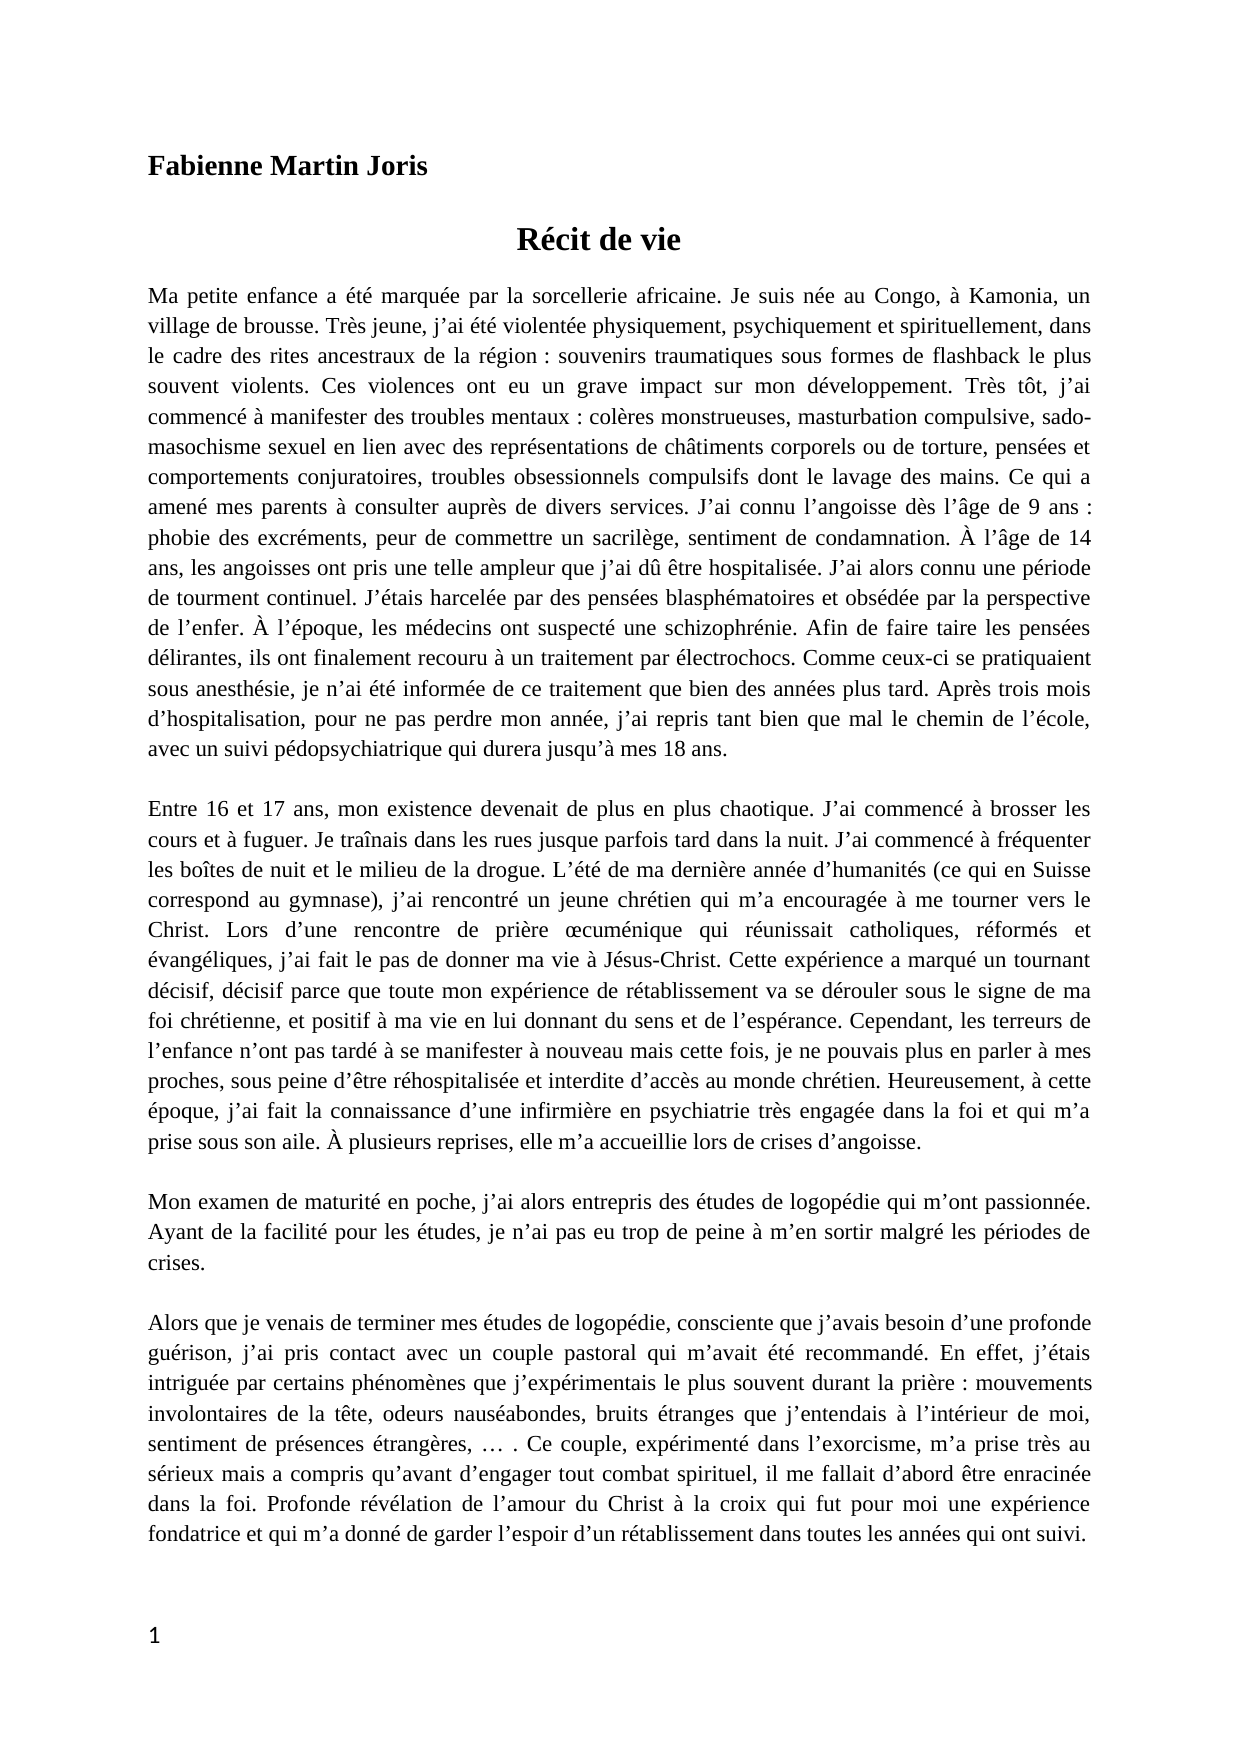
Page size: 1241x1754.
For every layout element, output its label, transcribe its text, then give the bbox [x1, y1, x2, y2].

text Fabienne Martin Joris [148, 148, 1093, 181]
text Récit de vie [443, 219, 1093, 258]
text Alors que je venais de terminer mes études de logopédie, consciente que j’avais besoin d’une profonde guérison, j’ai pris contact avec un couple pastoral qui m’avait été recommandé. En effet, j’étais intriguée par certains phénomènes que j’expérimentais le plus souvent durant la prière : mouvements involontaires de la tête, odeurs nauséabondes, bruits étranges que j’entendais à l’intérieur de moi, sentiment de présences étrangères, … . Ce couple, expérimenté dans l’exorcisme, m’a prise très au sérieux mais a compris qu’avant d’engager tout combat spirituel, il me fallait d’abord être enracinée dans la foi. Profonde révélation de l’amour du Christ à la croix qui fut pour moi une expérience fondatrice et qui m’a donné de garder l’espoir d’un rétablissement dans toutes les années qui ont suivi. [148, 1309, 1093, 1547]
text Mon examen de maturité en poche, j’ai alors entrepris des études de logopédie qui m’ont passionnée. Ayant de la facilité pour les études, je n’ai pas eu trop de peine à m’en sortir malgré les périodes de crises. [148, 1188, 1093, 1275]
text Entre 16 et 17 ans, mon existence devenait de plus en plus chaotique. J’ai commencé à brosser les cours et à fuguer. Je traînais dans les rues jusque parfois tard dans la nuit. J’ai commencé à fréquenter les boîtes de nuit et le milieu de la drogue. L’été de ma dernière année d’humanités (ce qui en Suisse correspond au gymnase), j’ai rencontré un jeune chrétien qui m’a encouragée à me tourner vers le Christ. Lors d’une rencontre de prière œcuménique qui réunissait catholiques, réformés et évangéliques, j’ai fait le pas de donner ma vie à Jésus-Christ. Cette expérience a marqué un tournant décisif, décisif parce que toute mon expérience de rétablissement va se dérouler sous le signe de ma foi chrétienne, et positif à ma vie en lui donnant du sens et de l’espérance. Cependant, les terreurs de l’enfance n’ont pas tardé à se manifester à nouveau mais cette fois, je ne pouvais plus en parler à mes proches, sous peine d’être réhospitalisée et interdite d’accès au monde chrétien. Heureusement, à cette époque, j’ai fait la connaissance d’une infirmière en psychiatrie très engagée dans la foi et qui m’a prise sous son aile. À plusieurs reprises, elle m’a accueillie lors de crises d’angoisse. [148, 795, 1093, 1154]
text Ma petite enfance a été marquée par la sorcellerie africaine. Je suis née au Congo, à Kamonia, un village de brousse. Très jeune, j’ai été violentée physiquement, psychiquement et spirituellement, dans le cadre des rites ancestraux de la région : souvenirs traumatiques sous formes de flashback le plus souvent violents. Ces violences ont eu un grave impact sur mon développement. Très tôt, j’ai commencé à manifester des troubles mentaux : colères monstrueuses, masturbation compulsive, sado-masochisme sexuel en lien avec des représentations de châtiments corporels ou de torture, pensées et comportements conjuratoires, troubles obsessionnels compulsifs dont le lavage des mains. Ce qui a amené mes parents à consulter auprès de divers services. J’ai connu l’angoisse dès l’âge de 9 ans : phobie des excréments, peur de commettre un sacrilège, sentiment de condamnation. À l’âge de 14 ans, les angoisses ont pris une telle ampleur que j’ai dû être hospitalisée. J’ai alors connu une période de tourment continuel. J’étais harcelée par des pensées blasphématoires et obsédée par la perspective de l’enfer. À l’époque, les médecins ont suspecté une schizophrénie. Afin de faire taire les pensées délirantes, ils ont finalement recouru à un traitement par électrochocs. Comme ceux-ci se pratiquaient sous anesthésie, je n’ai été informée de ce traitement que bien des années plus tard. Après trois mois d’hospitalisation, pour ne pas perdre mon année, j’ai repris tant bien que mal le chemin de l’école, avec un suivi pédopsychiatrique qui durera jusqu’à mes 18 ans. [148, 282, 1093, 761]
